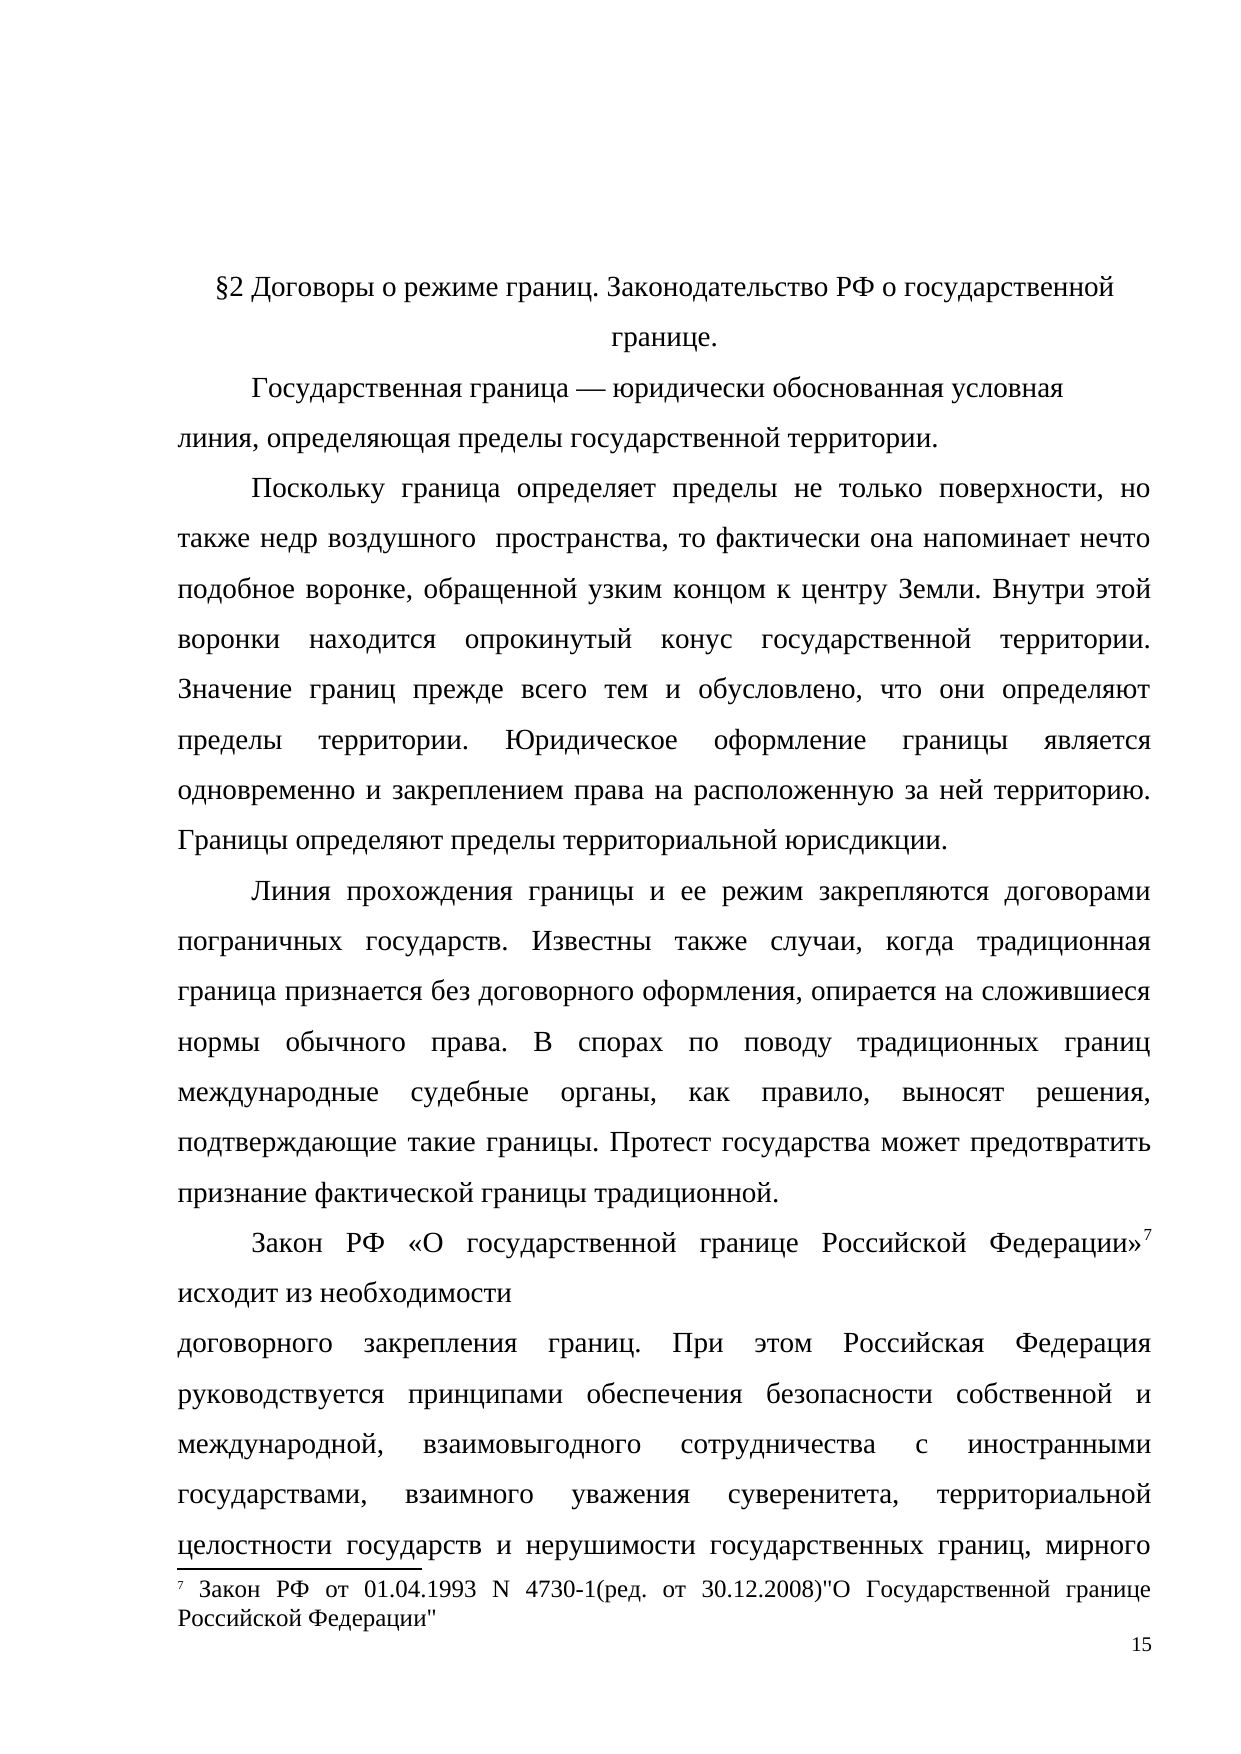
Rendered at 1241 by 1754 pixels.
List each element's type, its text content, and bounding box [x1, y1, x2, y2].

text Закон РФ «О государственной границе Российской Федерации» исходит из необходимости [177, 1225, 1152, 1309]
text Линия прохождения границы и ее режим закрепляются договорами пограничных государств. Известны также случаи, когда традиционная граница признается без договорного оформления, опирается на сложившиеся нормы обычного права. В спорах по поводу традиционных границ международные судебные органы, как правило, выносят решения, подтверждающие такие границы. Протест государства может предотвратить признание фактической границы традиционной. [177, 873, 1152, 1208]
text Государственная граница — юридически обоснованная условная линия, определяющая пределы государственной территории. [177, 370, 1152, 453]
text Поскольку граница определяет пределы не только поверхности, но также недр воздушного пространства, то фактически она напоминает нечто подобное воронке, обращенной узким концом к центру Земли. Внутри этой воронки находится опрокинутый конус государственной территории. Значение границ прежде всего тем и обусловлено, что они определяют пределы территории. Юридическое оформление границы является одновременно и закреплением права на расположенную за ней территорию. Границы определяют пределы территориальной юрисдикции. [177, 470, 1152, 856]
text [177, 1326, 1152, 1560]
text §2 Договоры о режиме границ. Законодательство РФ о государственной границе. [177, 269, 1152, 353]
